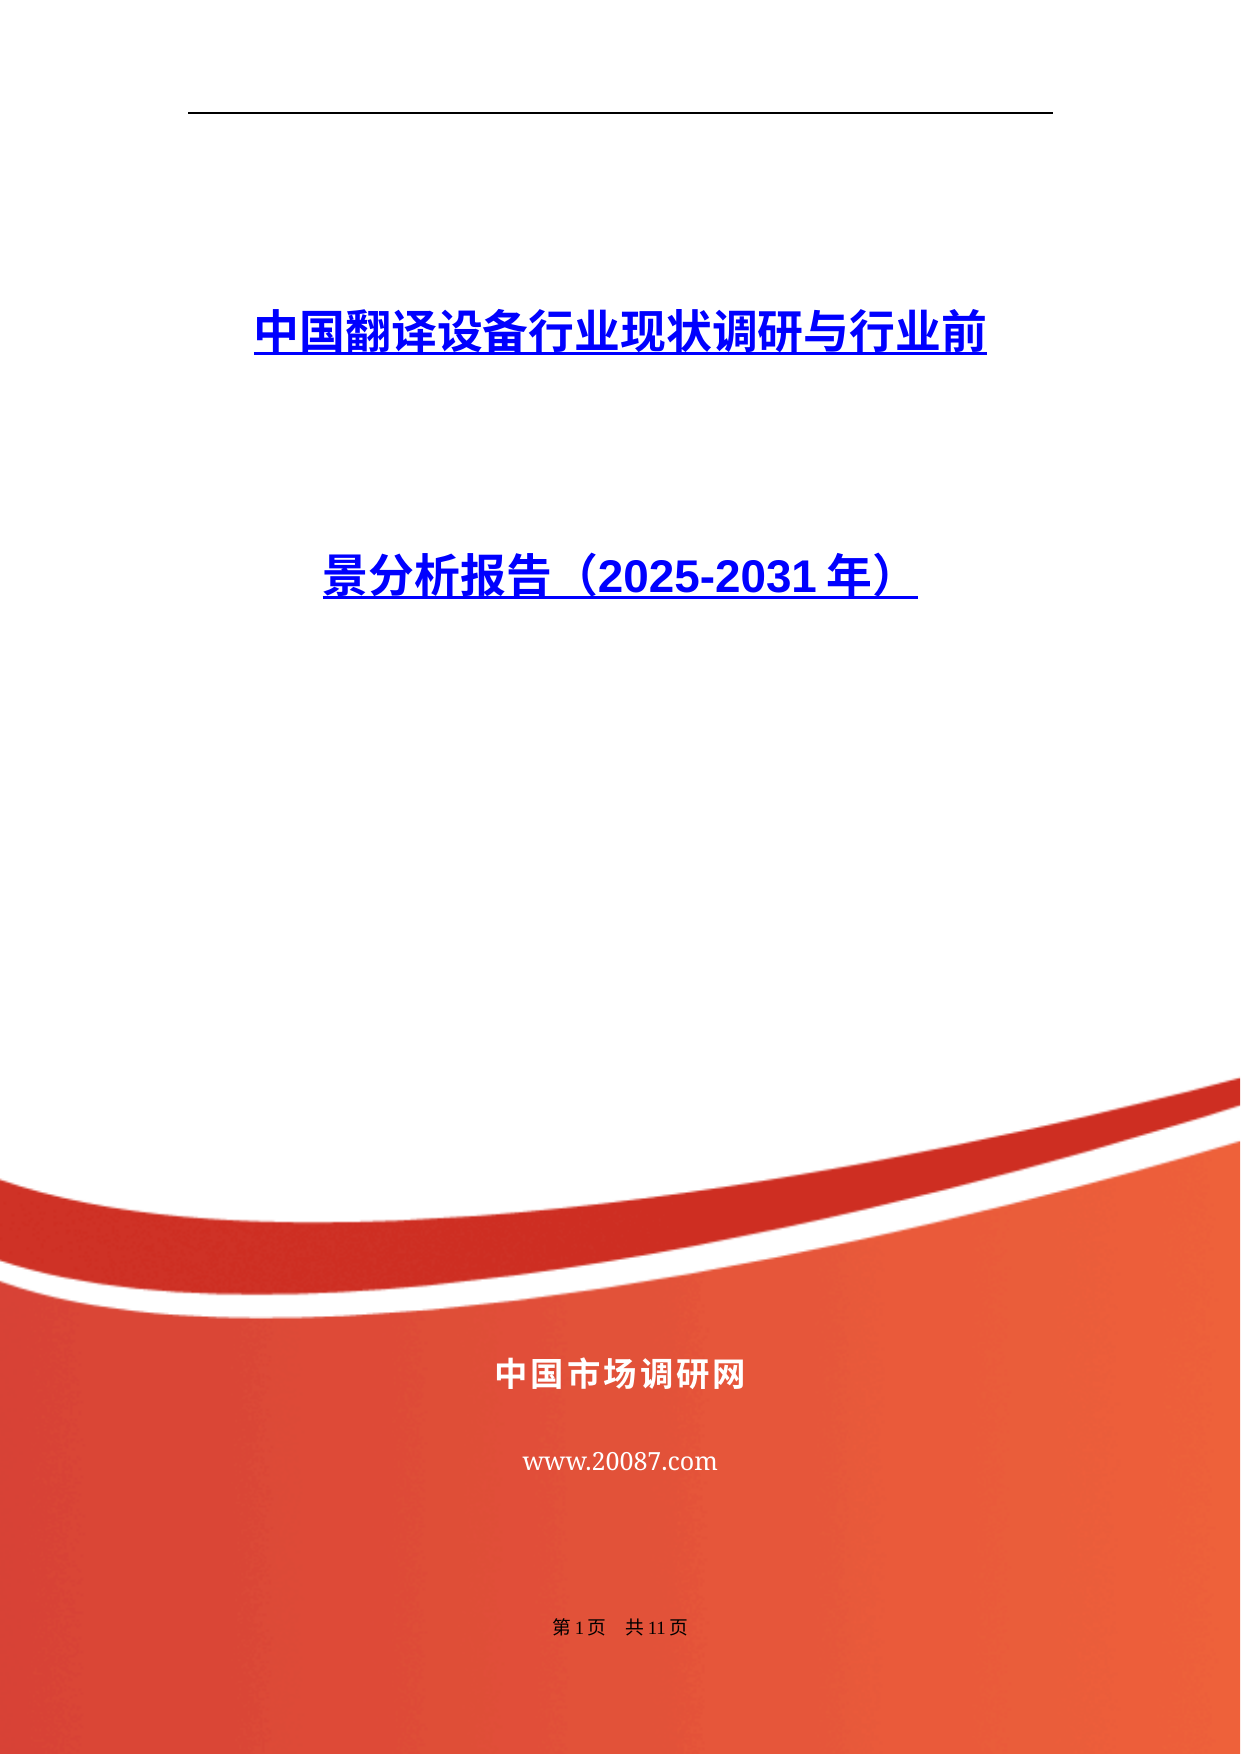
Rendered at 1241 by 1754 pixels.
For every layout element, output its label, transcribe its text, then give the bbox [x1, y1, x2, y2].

subtitle 中国市场调研网 [187, 1339, 1053, 1404]
table_header 中国翻译设备行业现状调研与行业前景分析报告（2025-2031年） [188, 207, 1053, 773]
text www.20087.com [187, 1428, 1053, 1493]
picture [0, 1006, 1241, 1754]
